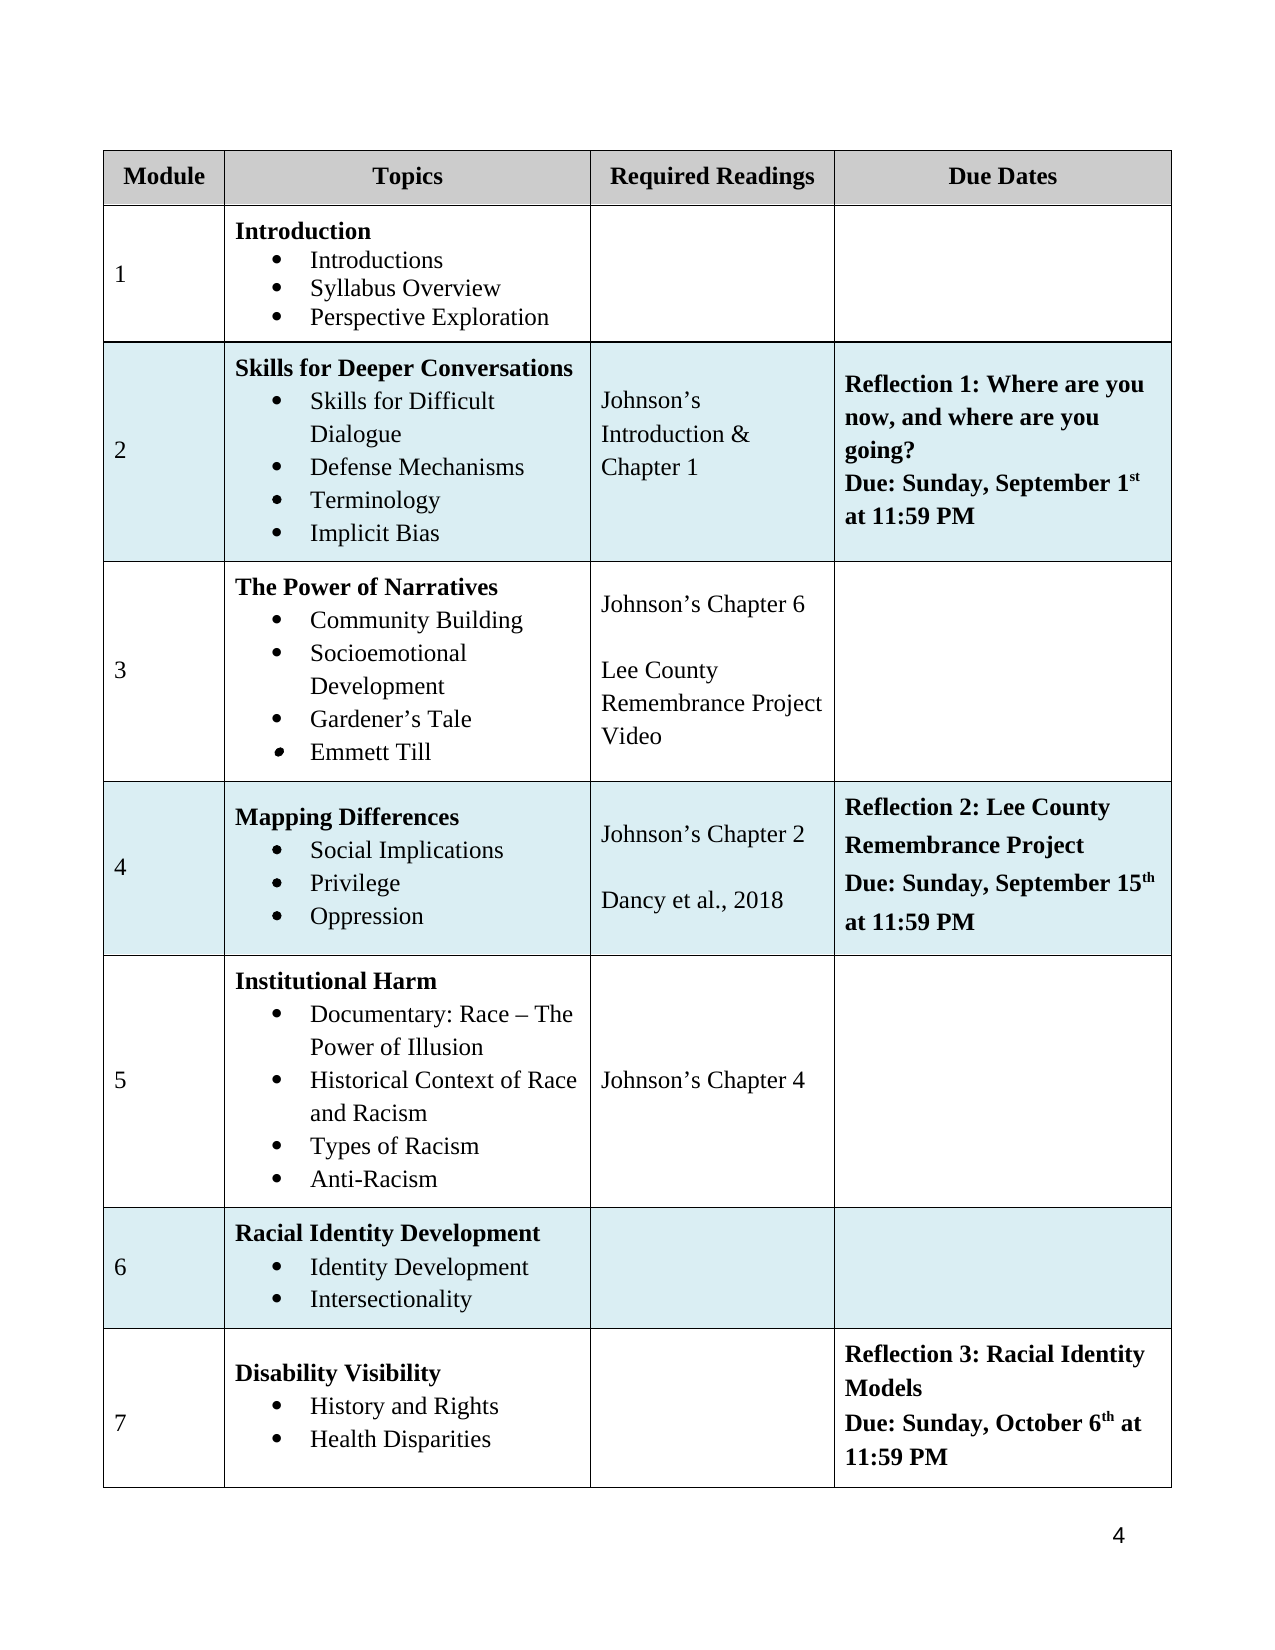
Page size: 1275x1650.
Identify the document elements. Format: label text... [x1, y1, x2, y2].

table_cell Reflection 3: Racial Identity Models Due: Sunday, October 6th at 11:59 PM [835, 1329, 1171, 1487]
table_cell [835, 1208, 1171, 1328]
table_cell Mapping Differences Social Implications Privilege Oppression [225, 782, 590, 954]
table_cell 2 [104, 343, 224, 561]
table_cell Institutional Harm Documentary: Race – The Power of Illusion Historical Context of Race and Racism Types of Racism Anti-Racism [225, 956, 590, 1207]
table_cell 1 [104, 206, 224, 341]
table_cell Johnson’s Chapter 2 Dancy et al., 2018 [591, 782, 834, 954]
table_cell Johnson’s Chapter 6 Lee County Remembrance Project Video [591, 562, 834, 781]
table_header Module [104, 151, 224, 204]
table_cell Johnson’s Chapter 4 [591, 956, 834, 1207]
table_cell [835, 206, 1171, 341]
table_cell Reflection 2: Lee County Remembrance Project Due: Sunday, September 15th at 11:59 PM [835, 782, 1171, 954]
table_cell 3 [104, 562, 224, 781]
table_cell Introduction Introductions Syllabus Overview Perspective Exploration [225, 206, 590, 341]
table_cell Skills for Deeper Conversations Skills for Difficult Dialogue Defense Mechanisms Terminology Implicit Bias [225, 343, 590, 561]
table_header Topics [225, 151, 590, 204]
table_cell [591, 206, 834, 341]
table_cell Johnson’s Introduction & Chapter 1 [591, 343, 834, 561]
table_cell Reflection 1: Where are you now, and where are you going? Due: Sunday, September 1st at 11:59 PM [835, 343, 1171, 561]
table_header Due Dates [835, 151, 1171, 204]
table_header Required Readings [591, 151, 834, 204]
table_cell Racial Identity Development Identity Development Intersectionality [225, 1208, 590, 1328]
table_cell [835, 562, 1171, 781]
table_cell 7 [104, 1329, 224, 1487]
table_cell 5 [104, 956, 224, 1207]
table_cell [591, 1329, 834, 1487]
table_cell [835, 956, 1171, 1207]
table_cell The Power of Narratives Community Building Socioemotional Development Gardener’s Tale Emmett Till [225, 562, 590, 781]
table_cell Disability Visibility History and Rights Health Disparities [225, 1329, 590, 1487]
table_cell [591, 1208, 834, 1328]
table_cell 4 [104, 782, 224, 954]
table_cell 6 [104, 1208, 224, 1328]
